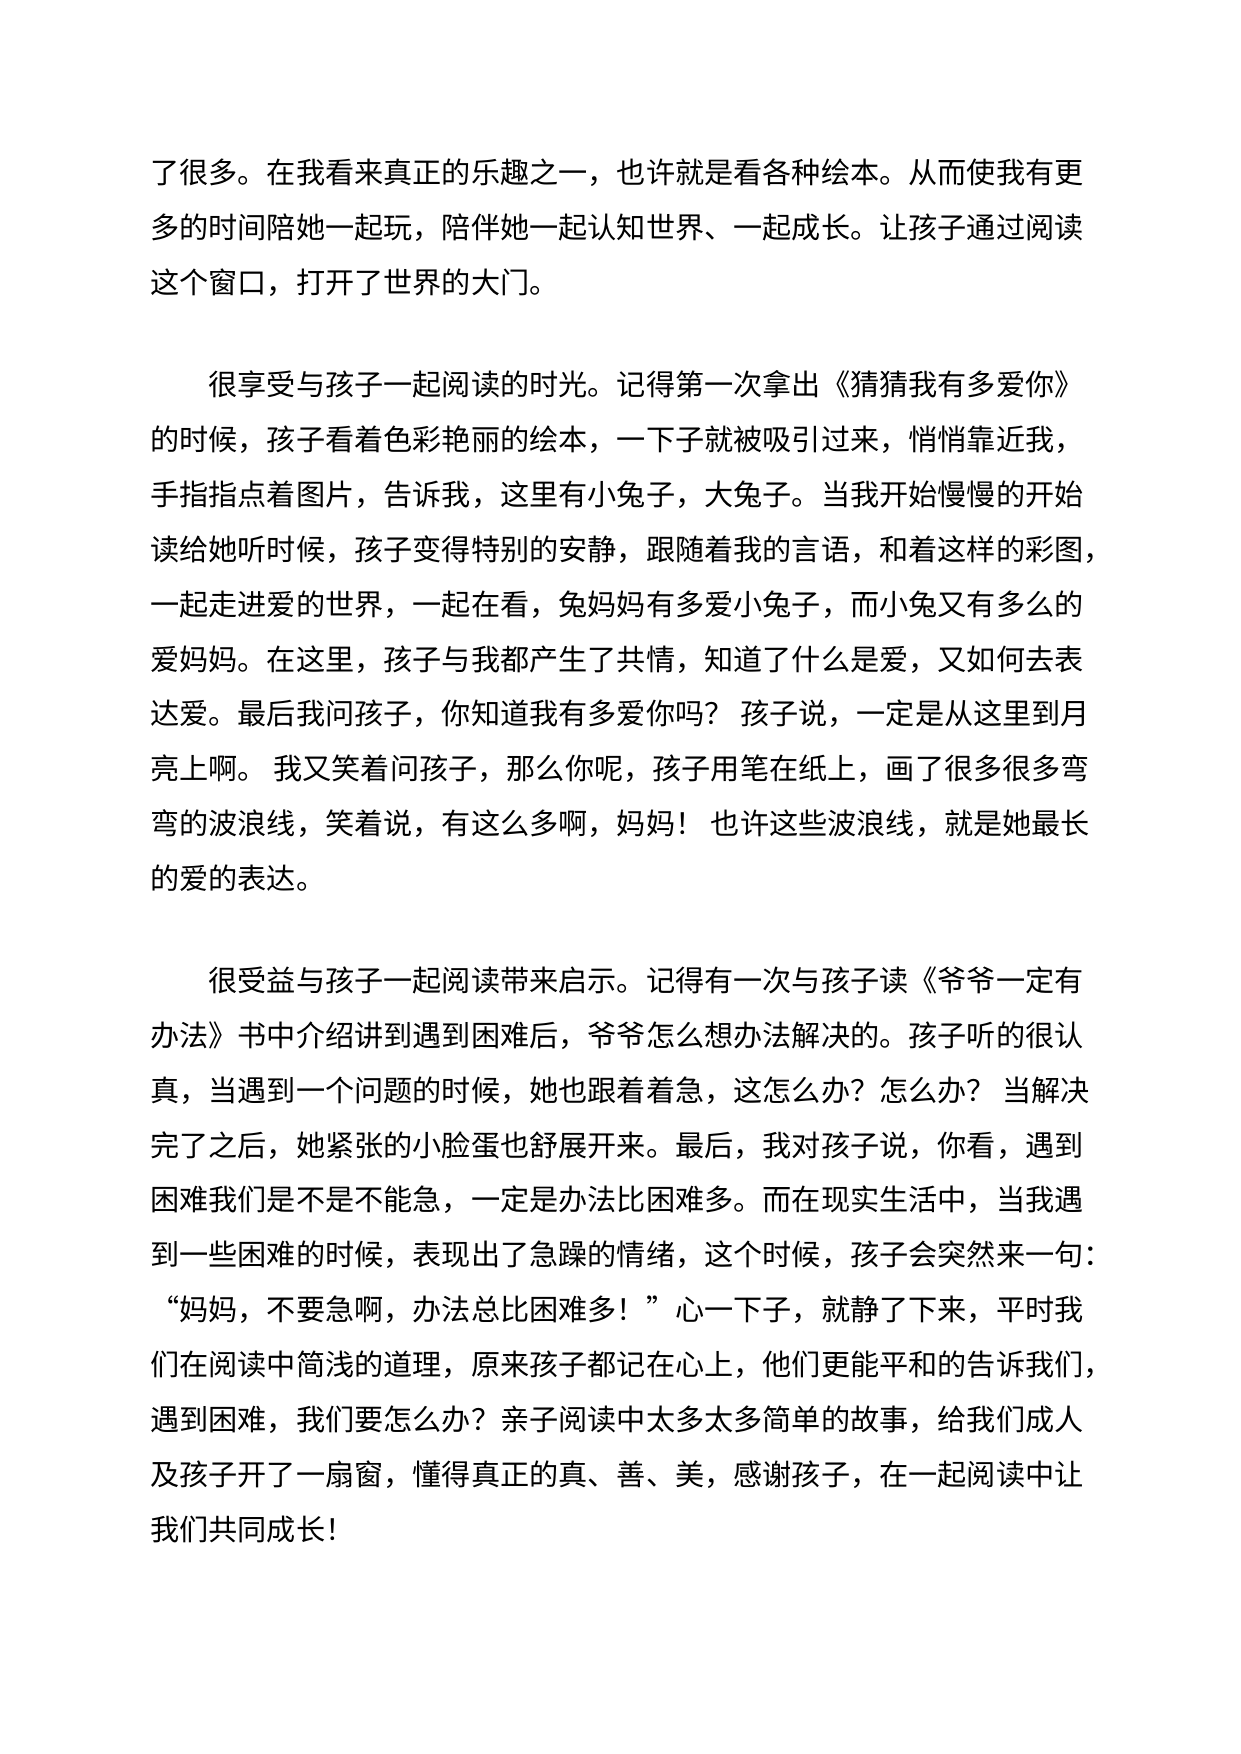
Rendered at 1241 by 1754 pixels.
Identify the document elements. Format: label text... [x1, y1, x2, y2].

text 很享受与孩子一起阅读的时光。记得第一次拿出《猜猜我有多爱你》的时候，孩子看着色彩艳丽的绘本，一下子就被吸引过来，悄悄靠近我，手指指点着图片，告诉我，这里有小兔子，大兔子。当我开始慢慢的开始读给她听时候，孩子变得特别的安静，跟随着我的言语，和着这样的彩图，一起走进爱的世界，一起在看，兔妈妈有多爱小兔子，而小兔又有多么的爱妈妈。在这里，孩子与我都产生了共情，知道了什么是爱，又如何去表达爱。最后我问孩子，你知道我有多爱你吗？ 孩子说，一定是从这里到月亮上啊。 我又笑着问孩子，那么你呢，孩子用笔在纸上，画了很多很多弯弯的波浪线，笑着说，有这么多啊，妈妈！ 也许这些波浪线，就是她最长的爱的表达。 [150, 362, 1090, 898]
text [150, 150, 1090, 302]
text 很受益与孩子一起阅读带来启示。记得有一次与孩子读《爷爷一定有办法》书中介绍讲到遇到困难后，爷爷怎么想办法解决的。孩子听的很认真，当遇到一个问题的时候，她也跟着着急，这怎么办？怎么办？ 当解决完了之后，她紧张的小脸蛋也舒展开来。最后，我对孩子说，你看，遇到困难我们是不是不能急，一定是办法比困难多。而在现实生活中，当我遇到一些困难的时候，表现出了急躁的情绪，这个时候，孩子会突然来一句：“妈妈，不要急啊，办法总比困难多！”心一下子，就静了下来，平时我们在阅读中简浅的道理，原来孩子都记在心上，他们更能平和的告诉我们，遇到困难，我们要怎么办？亲子阅读中太多太多简单的故事，给我们成人及孩子开了一扇窗，懂得真正的真、善、美，感谢孩子，在一起阅读中让我们共同成长！ [150, 957, 1090, 1549]
